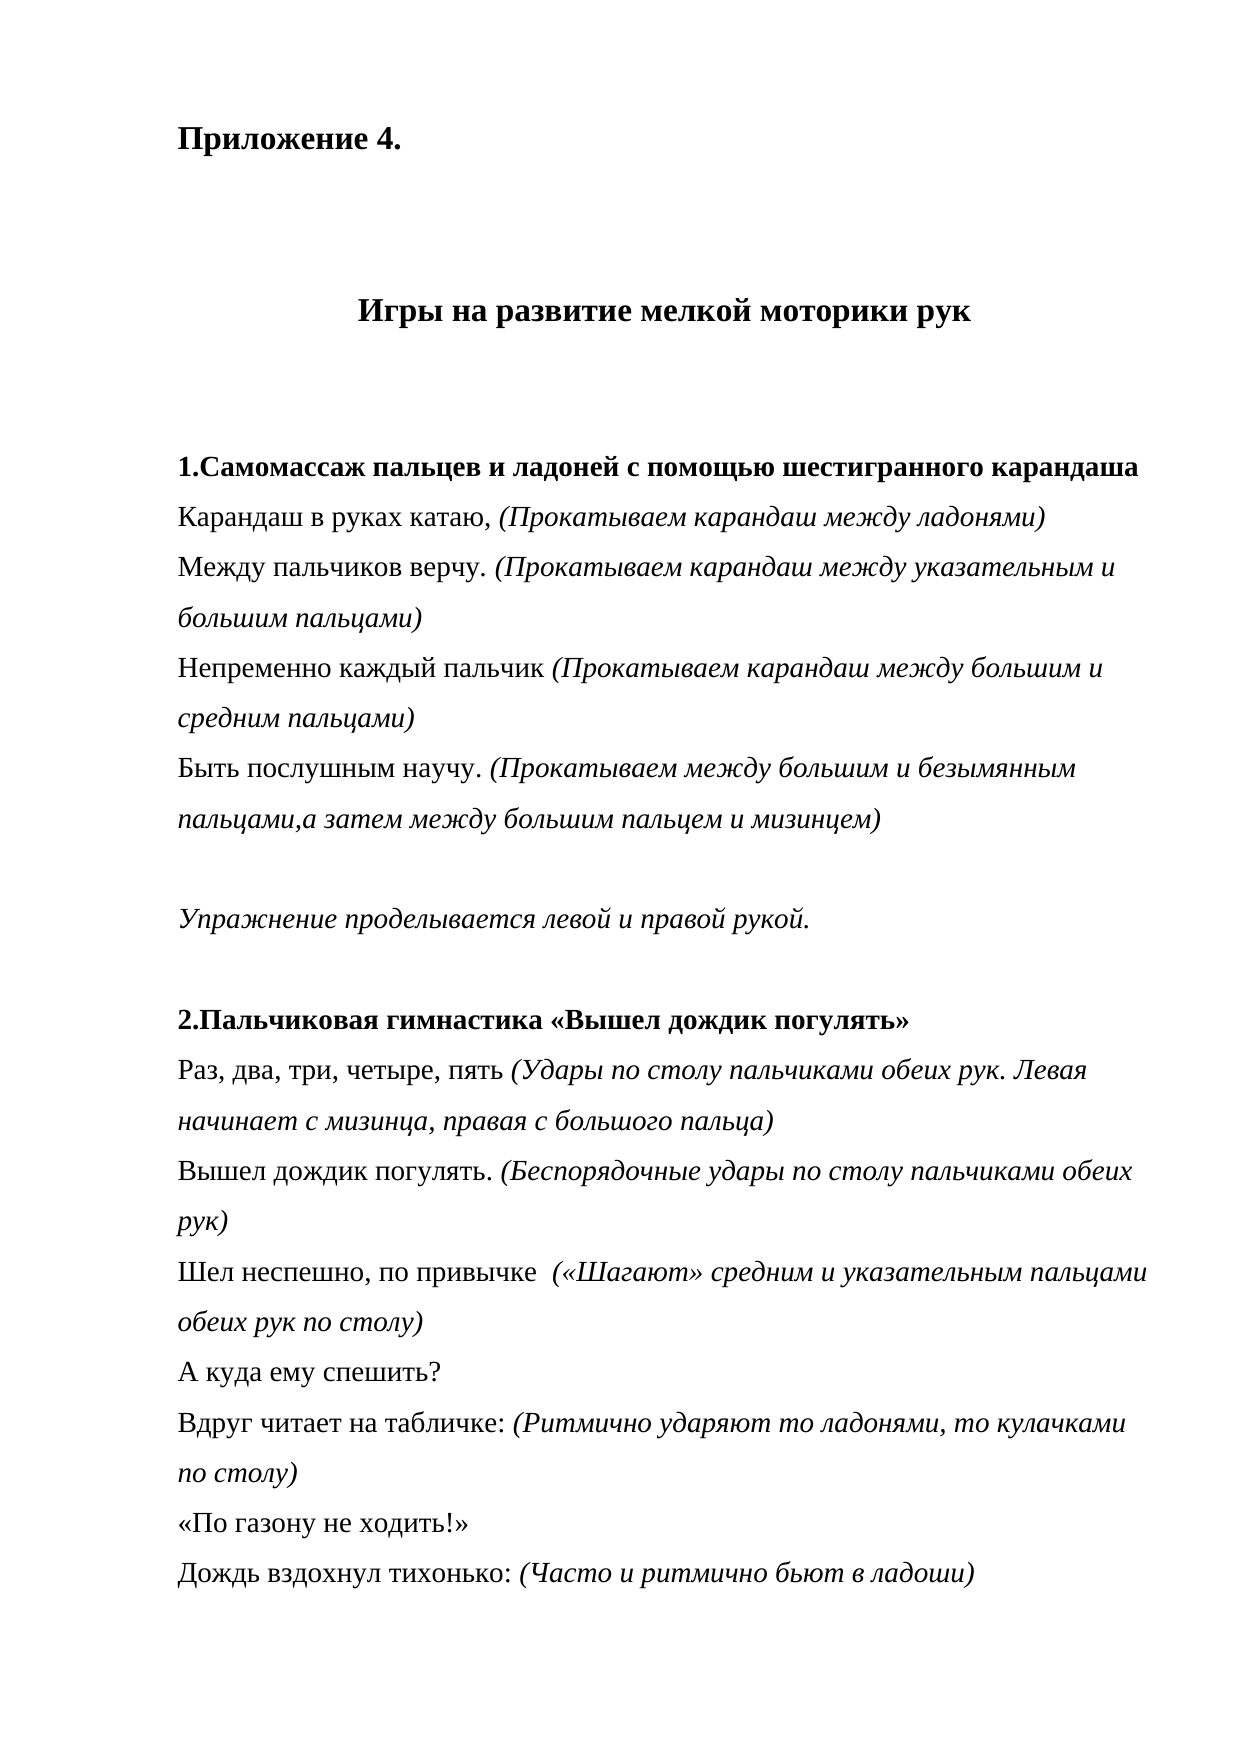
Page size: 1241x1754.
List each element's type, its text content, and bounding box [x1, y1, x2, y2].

text Вышел дождик погулять. (Беспорядочные удары по столу пальчиками обеих рук) [177, 1153, 1152, 1237]
text Игры на развитие мелкой моторики рук [177, 291, 1152, 329]
text «По газону не ходить!» [177, 1505, 1152, 1539]
text Приложение 4. [177, 118, 1152, 156]
text Между пальчиков верчу. (Прокатываем карандаш между указательным и большим пальцами) [177, 549, 1152, 633]
text А куда ему спешить? [177, 1354, 1152, 1388]
text Вдруг читает на табличке: (Ритмично ударяют то ладонями, то кулачками по столу) [177, 1405, 1152, 1488]
text 1.Самомассаж пальцев и ладоней с помощью шестигранного карандаша [177, 449, 1152, 482]
text Карандаш в руках катаю, (Прокатываем карандаш между ладонями) [177, 499, 1152, 533]
text 2.Пальчиковая гимнастика «Вышел дождик погулять» [177, 1002, 1152, 1036]
text Непременно каждый пальчик (Прокатываем карандаш между большим и средним пальцами) [177, 650, 1152, 734]
text Упражнение проделывается левой и правой рукой. [177, 902, 1152, 935]
text Дождь вздохнул тихонько: (Часто и ритмично бьют в ладоши) [177, 1556, 1152, 1589]
text Раз, два, три, четыре, пять (Удары по столу пальчиками обеих рук. Левая начинает с мизинца, правая с большого пальца) [177, 1052, 1152, 1136]
text Шел неспешно, по привычке («Шагают» средним и указательным пальцами обеих рук по столу) [177, 1254, 1152, 1338]
text Быть послушным научу. (Прокатываем между большим и безымянным пальцами,а затем между большим пальцем и мизинцем) [177, 751, 1152, 834]
